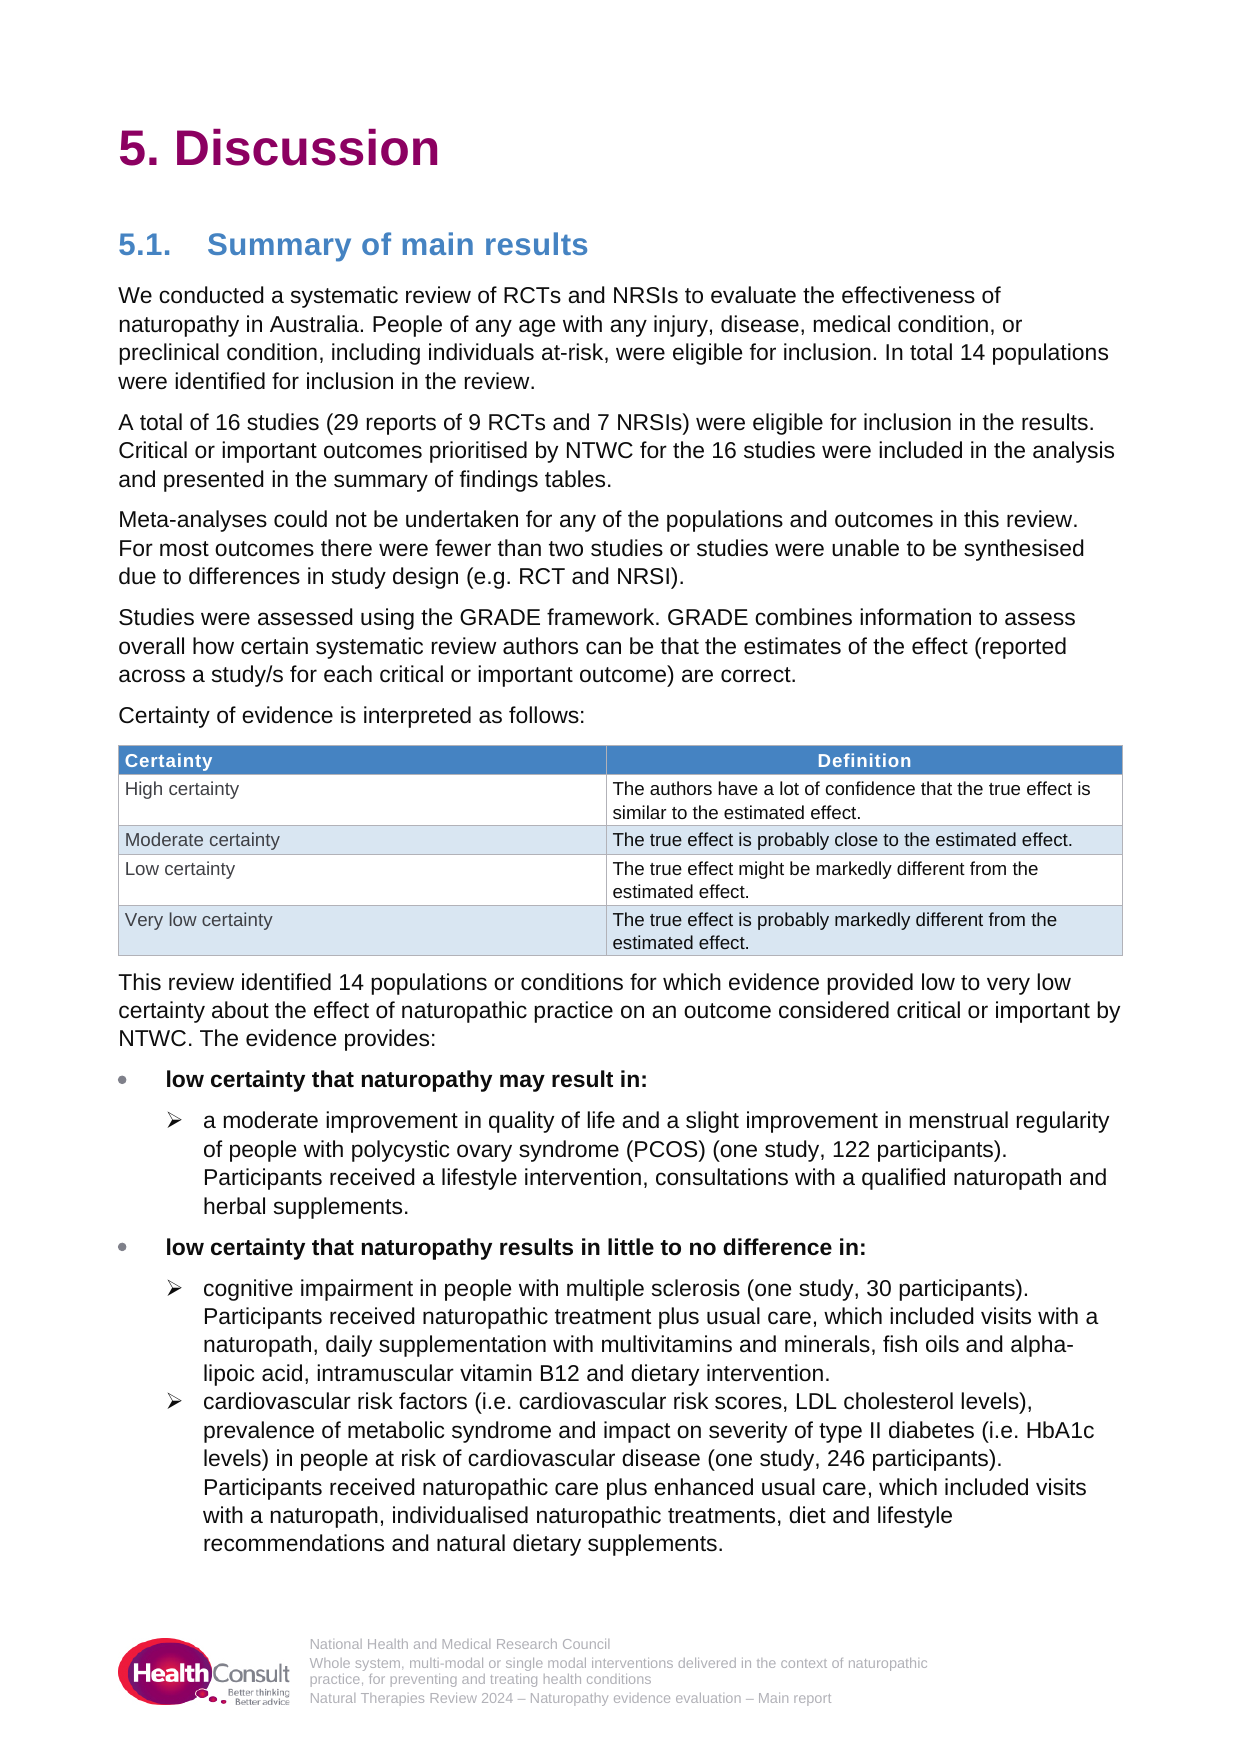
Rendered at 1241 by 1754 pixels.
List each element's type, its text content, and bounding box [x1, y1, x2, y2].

text A total of 16 studies (29 reports of 9 RCTs and 7 NRSIs) were eligible for inclusion in the results. Critical or important outcomes prioritised by NTWC for the 16 studies were included in the analysis and presented in the summary of findings tables. [118, 409, 1122, 492]
table_cell The true effect might be markedly different from the estimated effect. [607, 855, 1122, 904]
table_cell Moderate certainty [119, 826, 606, 854]
text Meta-analyses could not be undertaken for any of the populations and outcomes in this review. For most outcomes there were fewer than two studies or studies were unable to be synthesised due to differences in study design (e.g. RCT and NRSI). [118, 506, 1122, 590]
table_cell High certainty [119, 775, 606, 825]
list low certainty that naturopathy results in little to no difference in: [118, 1233, 1122, 1260]
list a moderate improvement in quality of life and a slight improvement in menstrual regularity of people with polycystic ovary syndrome (PCOS) (one study, 122 participants). Participants received a lifestyle intervention, consultations with a qualified naturopath and herbal supplements. [165, 1107, 1122, 1219]
subtitle Summary of main results [118, 226, 1122, 262]
table_header Certainty [119, 746, 606, 774]
text This review identified 14 populations or conditions for which evidence provided low to very low certainty about the effect of naturopathic practice on an outcome considered critical or important by NTWC. The evidence provides: [118, 968, 1122, 1052]
table_cell The true effect is probably close to the estimated effect. [607, 826, 1122, 854]
text We conducted a systematic review of RCTs and NRSIs to evaluate the effectiveness of naturopathy in Australia. People of any age with any injury, disease, medical condition, or preclinical condition, including individuals at-risk, were eligible for inclusion. In total 14 populations were identified for inclusion in the review. [118, 282, 1122, 394]
table_cell Very low certainty [119, 906, 606, 955]
list low certainty that naturopathy may result in: [118, 1066, 1122, 1093]
list cognitive impairment in people with multiple sclerosis (one study, 30 participants). Participants received naturopathic treatment plus usual care, which included visits with a naturopath, daily supplementation with multivitamins and minerals, fish oils and alpha-lipoic acid, intramuscular vitamin B12 and dietary intervention. [165, 1274, 1122, 1386]
table_cell The authors have a lot of confidence that the true effect is similar to the estimated effect. [607, 775, 1122, 825]
text Studies were assessed using the GRADE framework. GRADE combines information to assess overall how certain systematic review authors can be that the estimates of the effect (reported across a study/s for each critical or important outcome) are correct. [118, 604, 1122, 687]
table_cell The true effect is probably markedly different from the estimated effect. [607, 906, 1122, 955]
subtitle Discussion [118, 118, 1122, 176]
table_header Definition [607, 746, 1122, 774]
table_cell Low certainty [119, 855, 606, 904]
picture [118, 1638, 290, 1705]
text Certainty of evidence is interpreted as follows: [118, 702, 1122, 728]
list cardiovascular risk factors (i.e. cardiovascular risk scores, LDL cholesterol levels), prevalence of metabolic syndrome and impact on severity of type II diabetes (i.e. HbA1c levels) in people at risk of cardiovascular disease (one study, 246 participants). Participants received naturopathic care plus enhanced usual care, which included visits with a naturopath, individualised naturopathic treatments, diet and lifestyle recommendations and natural dietary supplements. [165, 1388, 1122, 1557]
